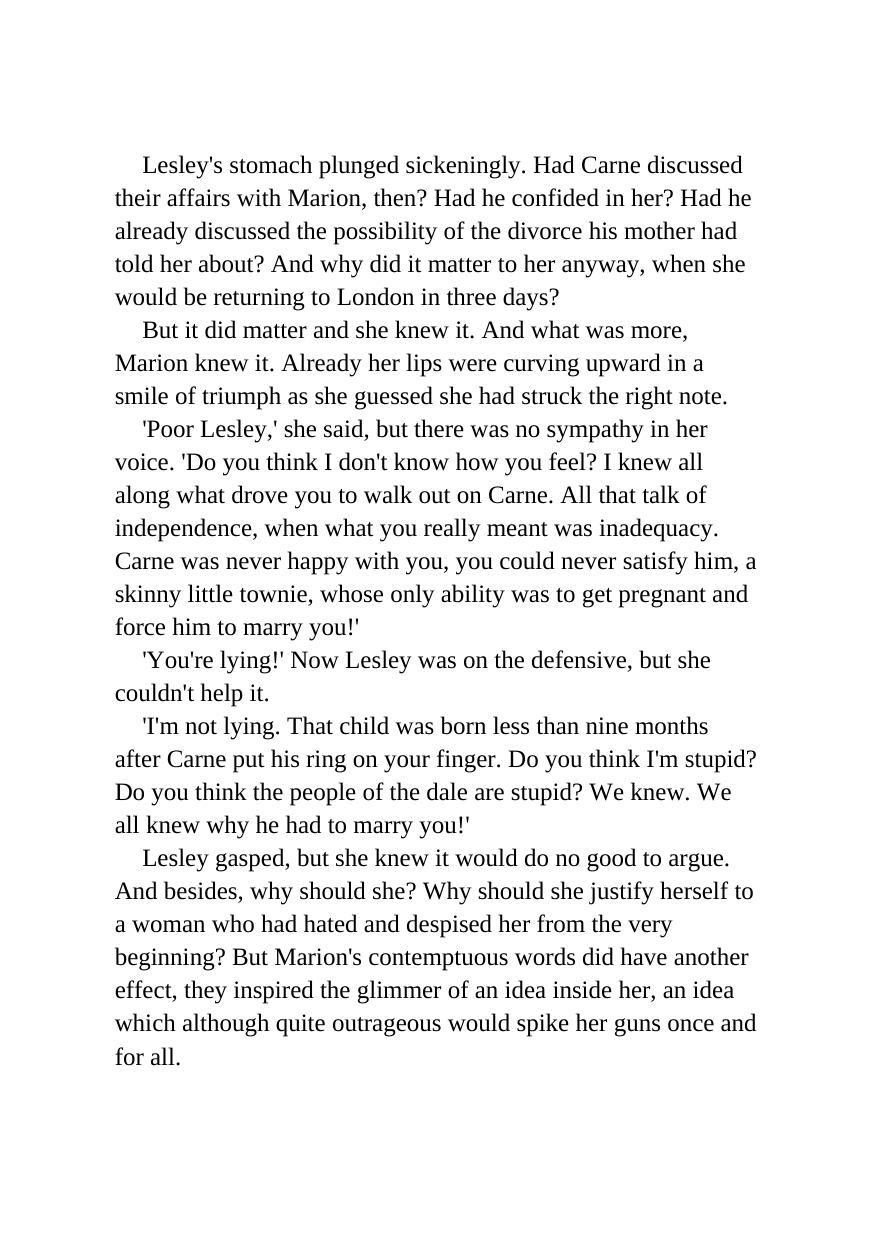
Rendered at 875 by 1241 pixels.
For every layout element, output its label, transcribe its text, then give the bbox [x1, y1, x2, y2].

text 'Poor Lesley,' she said, but there was no sympathy in her voice. 'Do you think I don't know how you feel? I knew all along what drove you to walk out on Carne. All that talk of independence, when what you really meant was inadequacy. Carne was never happy with you, you could never satisfy him, a skinny little townie, whose only ability was to get pregnant and force him to marry you!' [114, 414, 757, 641]
text 'I'm not lying. That child was born less than nine months after Carne put his ring on your finger. Do you think I'm stupid? Do you think the people of the dale are stupid? We knew. We all knew why he had to marry you!' [114, 711, 757, 839]
text But it did matter and she knew it. And what was more, Marion knew it. Already her lips were curving upward in a smile of triumph as she guessed she had struck the right note. [114, 315, 757, 410]
text 'You're lying!' Now Lesley was on the defensive, but she couldn't help it. [114, 645, 757, 707]
text Lesley gasped, but she knew it would do no good to argue. And besides, why should she? Why should she justify herself to a woman who had hated and despised her from the very beginning? But Marion's contemptuous words did have another effect, they inspired the glimmer of an idea inside her, an idea which although quite outrageous would spike her guns once and for all. [114, 843, 757, 1070]
text Lesley's stomach plunged sickeningly. Had Carne discussed their affairs with Marion, then? Had he confided in her? Had he already discussed the possibility of the divorce his mother had told her about? And why did it matter to her anyway, when she would be returning to London in three days? [114, 150, 757, 311]
